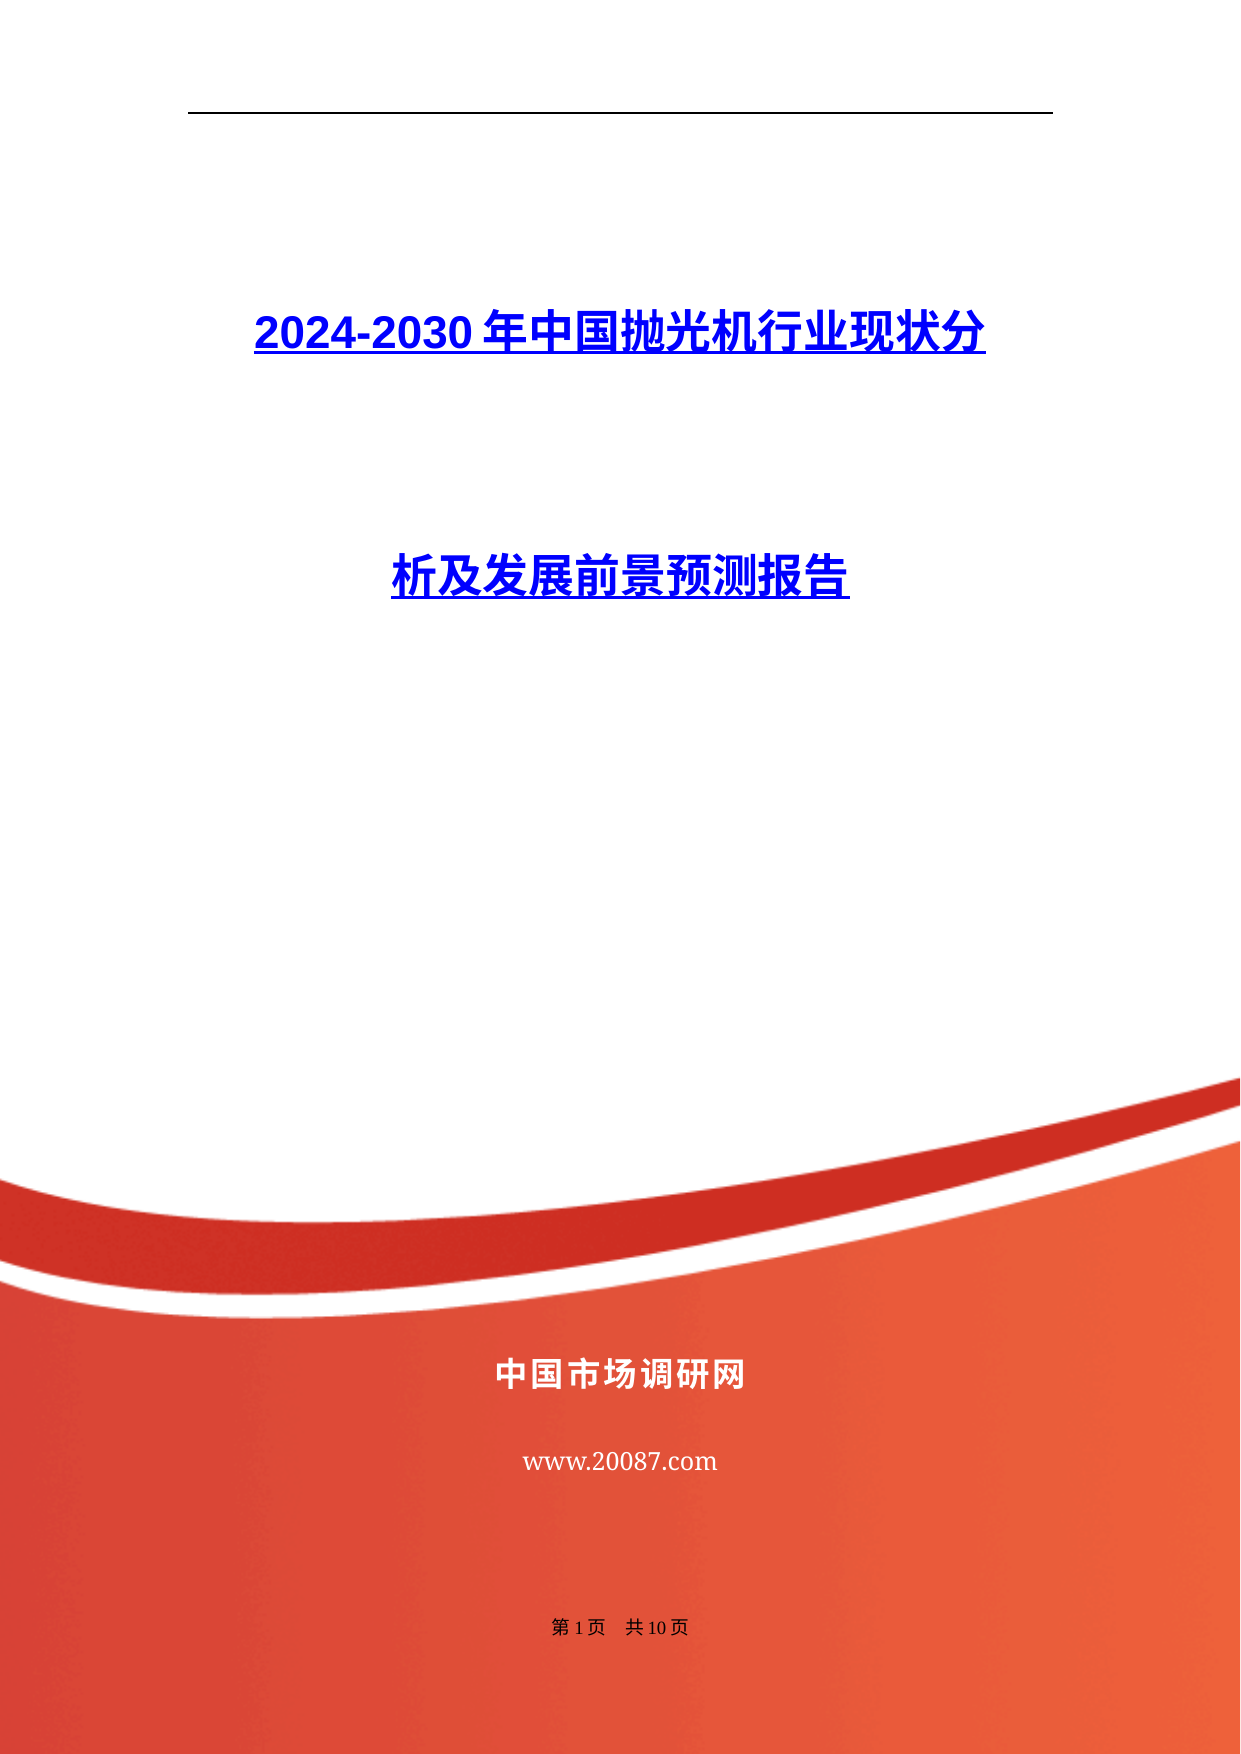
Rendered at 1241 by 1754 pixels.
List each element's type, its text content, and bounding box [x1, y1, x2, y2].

picture [0, 1006, 1241, 1754]
table_header 2024-2030年中国抛光机行业现状分析及发展前景预测报告 [188, 207, 1053, 773]
subtitle 中国市场调研网 [187, 1339, 1053, 1404]
text www.20087.com [187, 1428, 1053, 1493]
